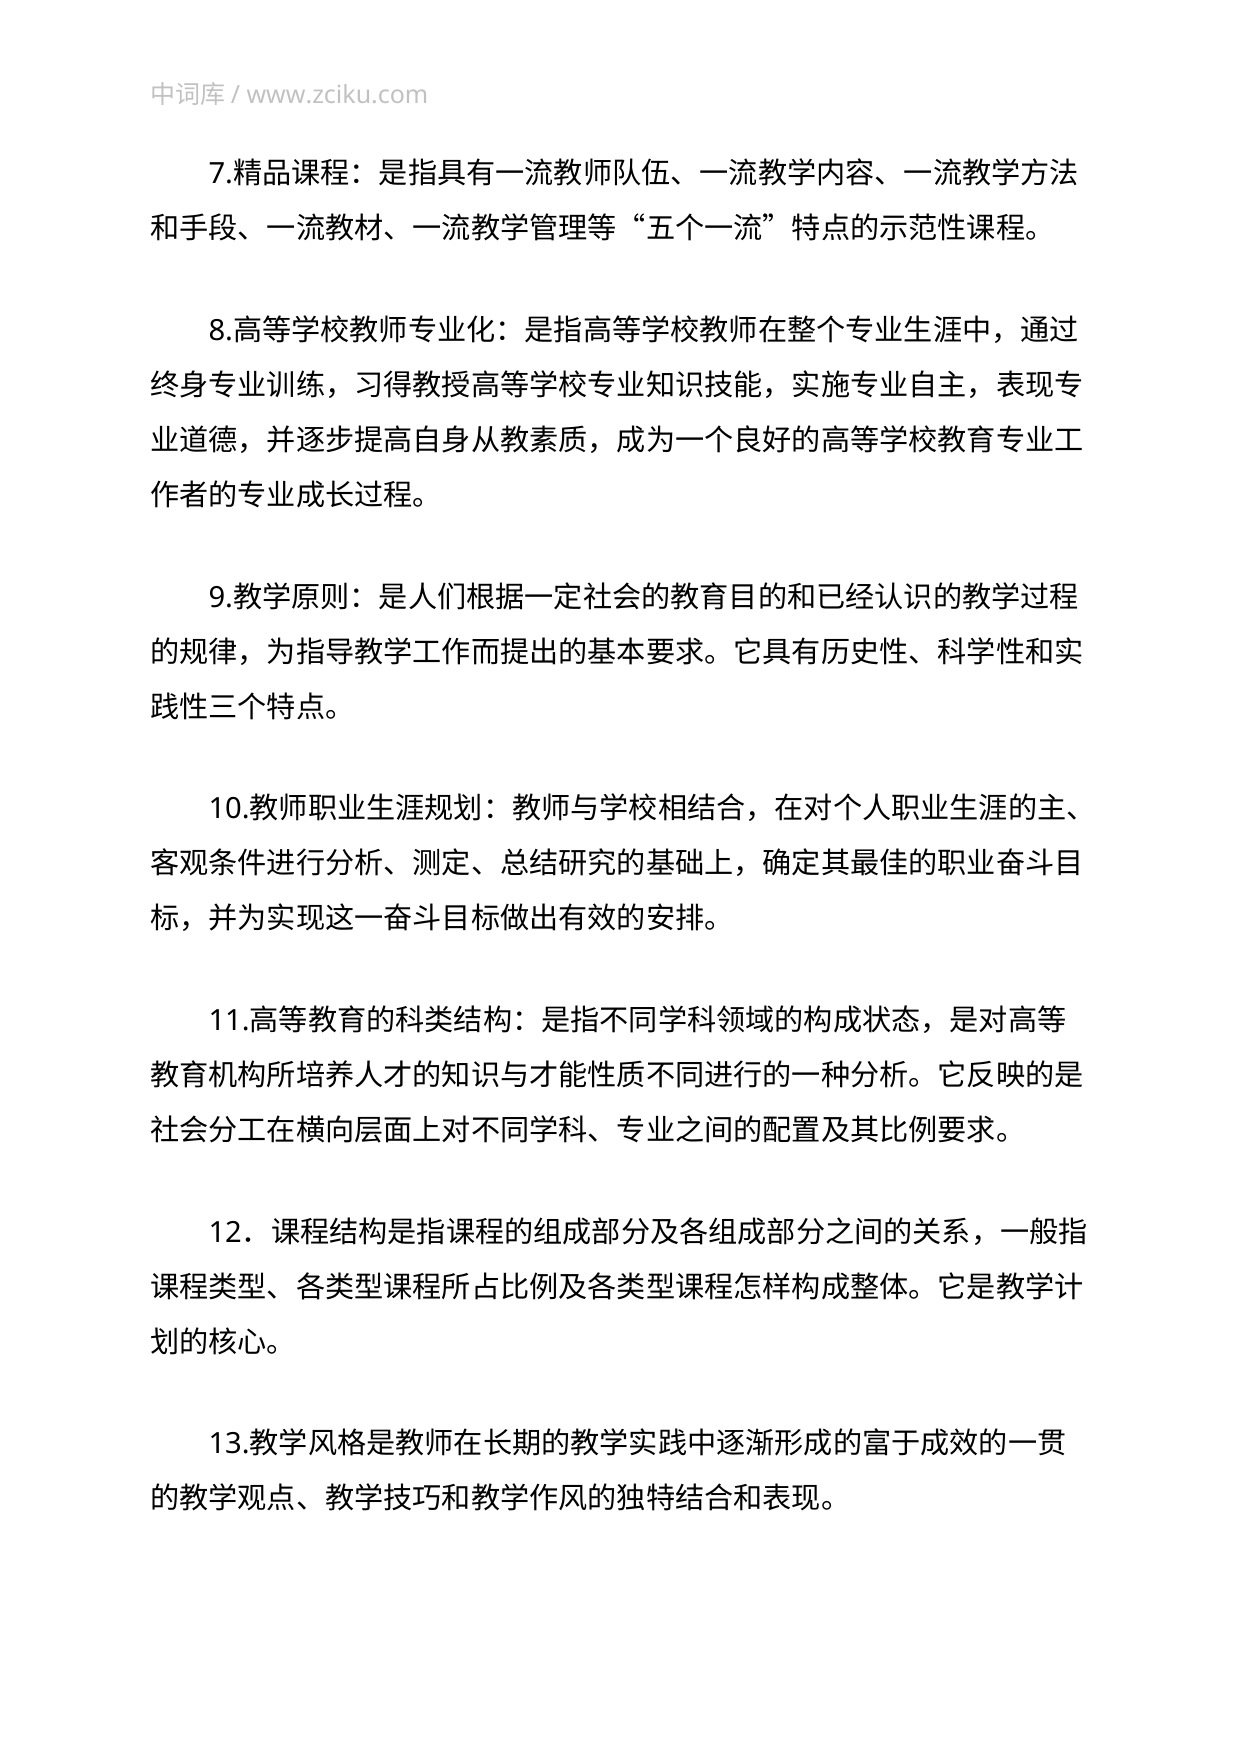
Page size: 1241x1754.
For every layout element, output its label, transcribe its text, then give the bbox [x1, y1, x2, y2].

text 11.高等教育的科类结构：是指不同学科领域的构成状态，是对高等教育机构所培养人才的知识与才能性质不同进行的一种分析。它反映的是社会分工在横向层面上对不同学科、专业之间的配置及其比例要求。 [150, 997, 1090, 1149]
text 7.精品课程：是指具有一流教师队伍、一流教学内容、一流教学方法和手段、一流教材、一流教学管理等“五个一流”特点的示范性课程。 [150, 150, 1090, 247]
text 10.教师职业生涯规划：教师与学校相结合，在对个人职业生涯的主、客观条件进行分析、测定、总结研究的基础上，确定其最佳的职业奋斗目标，并为实现这一奋斗目标做出有效的安排。 [150, 785, 1090, 937]
text 12．课程结构是指课程的组成部分及各组成部分之间的关系，一般指课程类型、各类型课程所占比例及各类型课程怎样构成整体。它是教学计划的核心。 [150, 1208, 1090, 1361]
text 13.教学风格是教师在长期的教学实践中逐渐形成的富于成效的一贯的教学观点、教学技巧和教学作风的独特结合和表现。 [150, 1420, 1090, 1517]
text 8.高等学校教师专业化：是指高等学校教师在整个专业生涯中，通过终身专业训练，习得教授高等学校专业知识技能，实施专业自主，表现专业道德，并逐步提高自身从教素质，成为一个良好的高等学校教育专业工作者的专业成长过程。 [150, 307, 1090, 514]
text 9.教学原则：是人们根据一定社会的教育目的和已经认识的教学过程的规律，为指导教学工作而提出的基本要求。它具有历史性、科学性和实践性三个特点。 [150, 573, 1090, 726]
